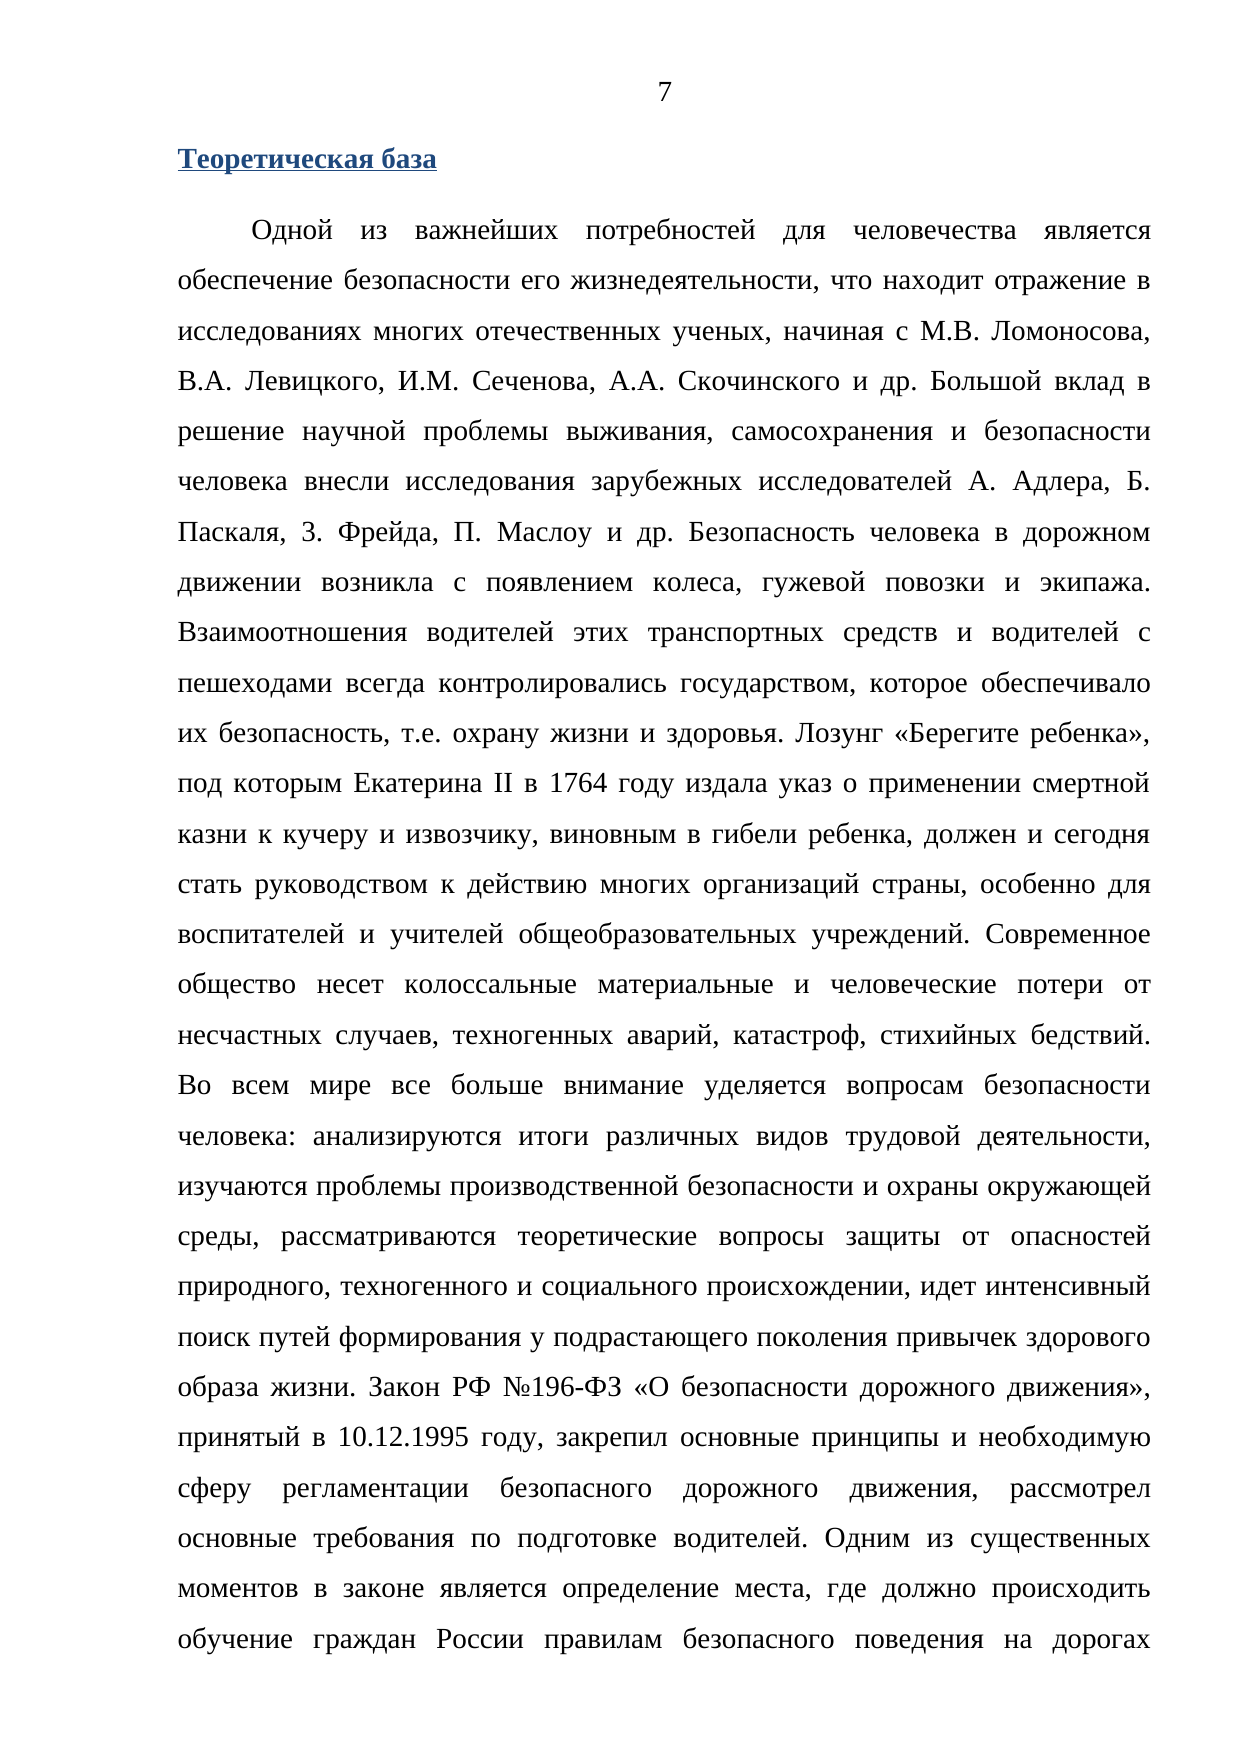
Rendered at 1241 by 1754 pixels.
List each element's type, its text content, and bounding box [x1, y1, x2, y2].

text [177, 212, 1152, 1654]
text Теоретическая база [177, 141, 1152, 174]
